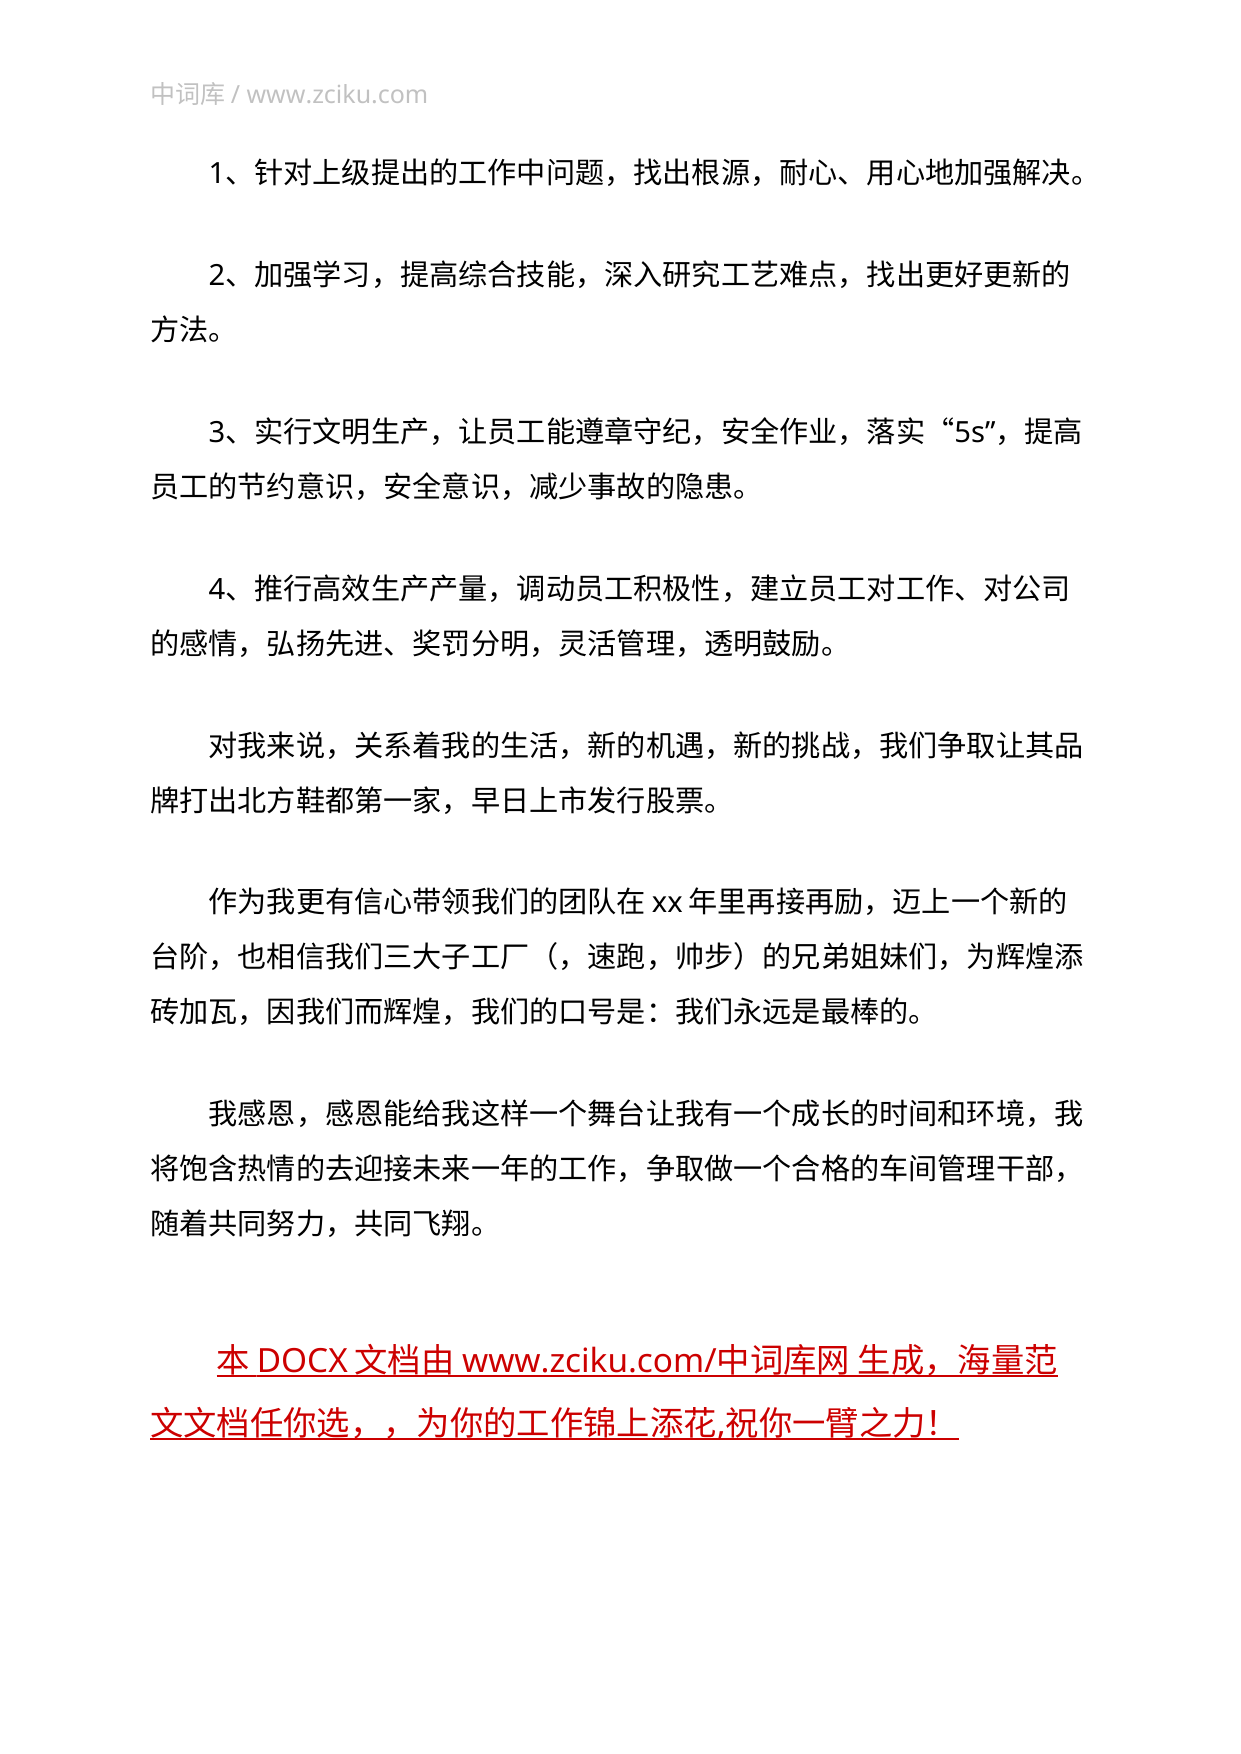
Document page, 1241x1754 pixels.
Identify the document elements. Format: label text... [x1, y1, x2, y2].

text 作为我更有信心带领我们的团队在xx年里再接再励，迈上一个新的台阶，也相信我们三大子工厂（，速跑，帅步）的兄弟姐妹们，为辉煌添砖加瓦，因我们而辉煌，我们的口号是：我们永远是最棒的。 [150, 879, 1090, 1031]
text 2、加强学习，提高综合技能，深入研究工艺难点，找出更好更新的方法。 [150, 252, 1090, 349]
text 我感恩，感恩能给我这样一个舞台让我有一个成长的时间和环境，我将饱含热情的去迎接未来一年的工作，争取做一个合格的车间管理干部，随着共同努力，共同飞翔。 [150, 1091, 1090, 1243]
text 1、针对上级提出的工作中问题，找出根源，耐心、用心地加强解决。 [150, 150, 1090, 192]
text 3、实行文明生产，让员工能遵章守纪，安全作业，落实“5s”，提高员工的节约意识，安全意识，减少事故的隐患。 [150, 409, 1090, 506]
text 4、推行高效生产产量，调动员工积极性，建立员工对工作、对公司的感情，弘扬先进、奖罚分明，灵活管理，透明鼓励。 [150, 566, 1090, 663]
text 本DOCX文档由 www.zciku.com/中词库网 生成，海量范文文档任你选，，为你的工作锦上添花,祝你一臂之力！ [150, 1333, 1090, 1445]
text 对我来说，关系着我的生活，新的机遇，新的挑战，我们争取让其品牌打出北方鞋都第一家，早日上市发行股票。 [150, 722, 1090, 819]
